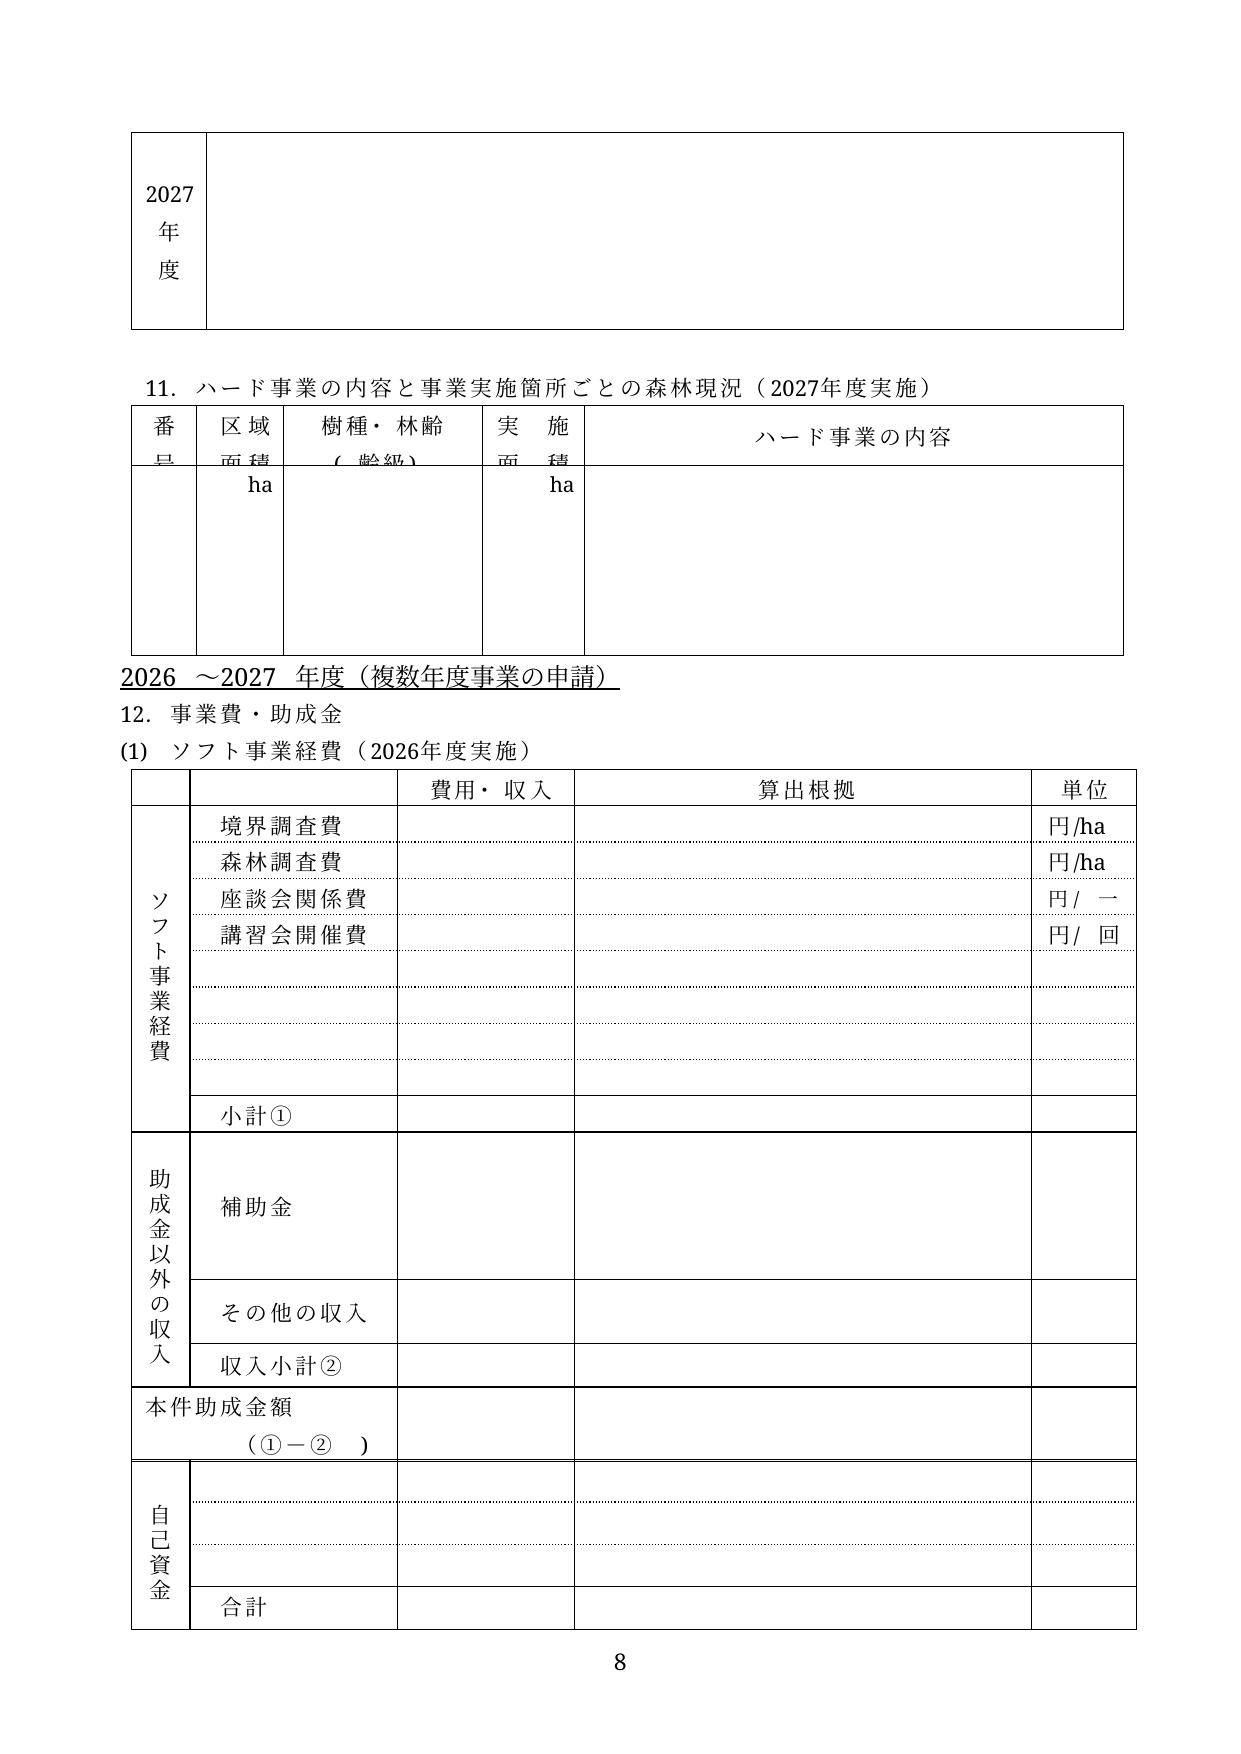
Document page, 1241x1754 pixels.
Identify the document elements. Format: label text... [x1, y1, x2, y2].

table_cell [191, 1059, 397, 1095]
table_cell ソフト事業経費 [132, 806, 189, 1131]
table_cell [575, 1587, 1031, 1628]
text 2026～2027年度（複数年度事業の申請） [120, 656, 1120, 694]
table_cell [575, 1133, 1031, 1279]
text 11．ハード事業の内容と事業実施箇所ごとの森林現況（2027年度実施） [120, 368, 1120, 405]
table_cell 円/一式 [1032, 878, 1136, 914]
table_cell [575, 950, 1031, 986]
table_cell 2027 年 度 [132, 133, 206, 329]
table_cell [575, 878, 1031, 914]
table_cell [575, 1501, 1031, 1544]
table_cell [398, 1280, 574, 1343]
table_cell 自己資金 [132, 1462, 189, 1628]
table_header 単位 [1032, 770, 1136, 805]
table_cell ha [197, 466, 283, 655]
table_cell 円/ha [1032, 841, 1136, 878]
table_cell [575, 1388, 1031, 1459]
table_cell [575, 914, 1031, 950]
table_cell [575, 1059, 1031, 1095]
table_cell [398, 1133, 574, 1279]
table_cell [1032, 1133, 1136, 1279]
table_cell 補助金 [191, 1133, 397, 1279]
table_cell [191, 1544, 397, 1586]
table_cell 収入小計② [191, 1344, 397, 1386]
table_cell [398, 1587, 574, 1628]
table_cell [575, 1544, 1031, 1586]
text 12．事業費・助成金 [120, 694, 1120, 731]
table_cell [1032, 1388, 1136, 1459]
table_cell [398, 806, 574, 841]
table_cell [398, 1544, 574, 1586]
table_cell [575, 1096, 1031, 1131]
table_cell [1032, 1059, 1136, 1095]
table_cell [191, 950, 397, 986]
table_cell [575, 1280, 1031, 1343]
table_cell [575, 986, 1031, 1023]
table_cell 合計 [191, 1587, 397, 1628]
table_cell 境界調査費 [191, 806, 397, 841]
table_cell [1032, 1096, 1136, 1131]
table_cell [191, 1023, 397, 1059]
table_cell [575, 1344, 1031, 1386]
table_cell [1032, 1587, 1136, 1628]
table_header [132, 770, 189, 805]
table_cell [398, 1096, 574, 1131]
table_cell [398, 1023, 574, 1059]
table_cell 講習会開催費 [191, 914, 397, 950]
table_cell [191, 1462, 397, 1501]
table_cell [575, 806, 1031, 841]
table_cell [191, 986, 397, 1023]
table_cell [191, 1501, 397, 1544]
table_header 区域面積ha [197, 406, 283, 464]
table_cell [1032, 1023, 1136, 1059]
table_cell [398, 914, 574, 950]
table_cell [1032, 986, 1136, 1023]
table_cell [398, 1462, 574, 1501]
table_cell [207, 133, 1123, 329]
table_cell [1032, 1544, 1136, 1586]
table_cell 円/ha [1032, 806, 1136, 841]
table_cell [1032, 1462, 1136, 1501]
table_header 費用･収入等 [398, 770, 574, 805]
table_cell [398, 1059, 574, 1095]
table_header [191, 770, 397, 805]
table_header 算出根拠 [575, 770, 1031, 805]
table_cell [575, 1023, 1031, 1059]
text (1) ソフト事業経費（2026年度実施） [120, 731, 1120, 769]
table_cell 座談会関係費 [191, 878, 397, 914]
table_cell [398, 1388, 574, 1459]
table_cell [284, 466, 482, 655]
table_cell [398, 950, 574, 986]
table_cell [398, 878, 574, 914]
table_cell [585, 466, 1123, 655]
table_cell ha [483, 466, 584, 655]
table_cell [1032, 1280, 1136, 1343]
table_cell [132, 466, 196, 655]
table_cell [398, 841, 574, 878]
table_header 実 施 面 積 [483, 406, 584, 464]
table_cell 本件助成金額 （①－②) [132, 1388, 397, 1459]
table_cell 助成金以外の収入 [132, 1133, 189, 1386]
table_cell [1032, 950, 1136, 986]
table_cell [1032, 1501, 1136, 1544]
table_cell [575, 841, 1031, 878]
table_cell [1032, 1344, 1136, 1386]
table_header 番号 [132, 406, 196, 464]
table_cell [398, 986, 574, 1023]
table_cell 小計① [191, 1096, 397, 1131]
table_cell その他の収入 [191, 1280, 397, 1343]
table_header 樹種･林齢 (齢級) [284, 406, 482, 464]
table_cell 円/回 [1032, 914, 1136, 950]
table_cell 森林調査費 [191, 841, 397, 878]
table_cell [398, 1501, 574, 1544]
table_header ハード事業の内容 [585, 406, 1123, 464]
table_cell [398, 1344, 574, 1386]
table_cell [575, 1462, 1031, 1501]
